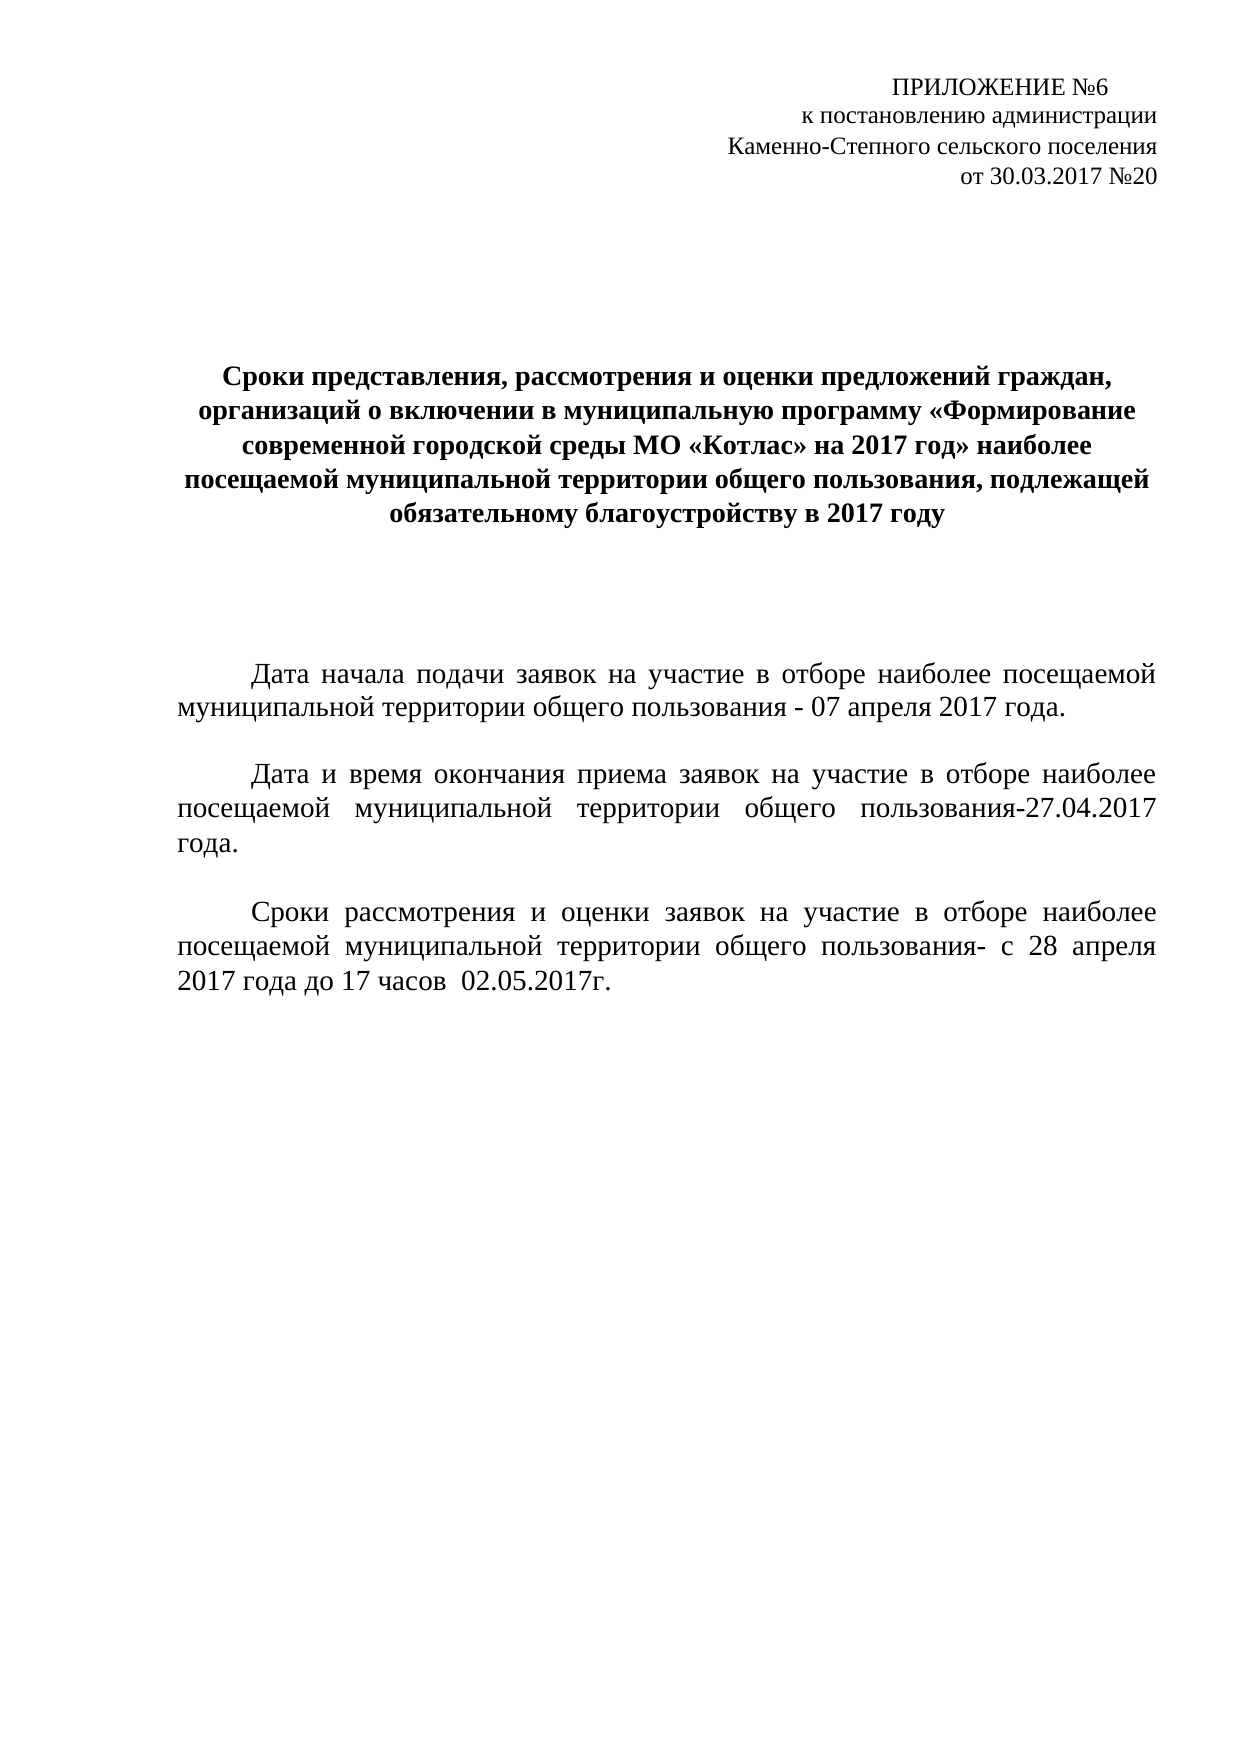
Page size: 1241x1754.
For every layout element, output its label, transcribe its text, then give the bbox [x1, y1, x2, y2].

text Сроки представления, рассмотрения и оценки предложений граждан, организаций о включении в муниципальную программу «Формирование современной городской среды МО «Котлас» на 2017 год» наиболее посещаемой муниципальной территории общего пользования, подлежащей обязательному благоустройству в 2017 году [177, 359, 1157, 529]
text от 30.03.2017 №20 [675, 161, 1157, 190]
text Сроки рассмотрения и оценки заявок на участие в отборе наиболее посещаемой муниципальной территории общего пользования- с 28 апреля 2017 года до 17 часов 02.05.2017г. [177, 894, 1157, 996]
text Каменно-Степного сельского поселения [675, 131, 1157, 160]
text к постановлению администрации [675, 101, 1157, 129]
text Дата начала подачи заявок на участие в отборе наиболее посещаемой муниципальной территории общего пользования - 07 апреля 2017 года. [177, 657, 1157, 723]
text Дата и время окончания приема заявок на участие в отборе наиболее посещаемой муниципальной территории общего пользования-27.04.2017 года. [177, 756, 1157, 858]
text ПРИЛОЖЕНИЕ №6 [675, 72, 1108, 101]
